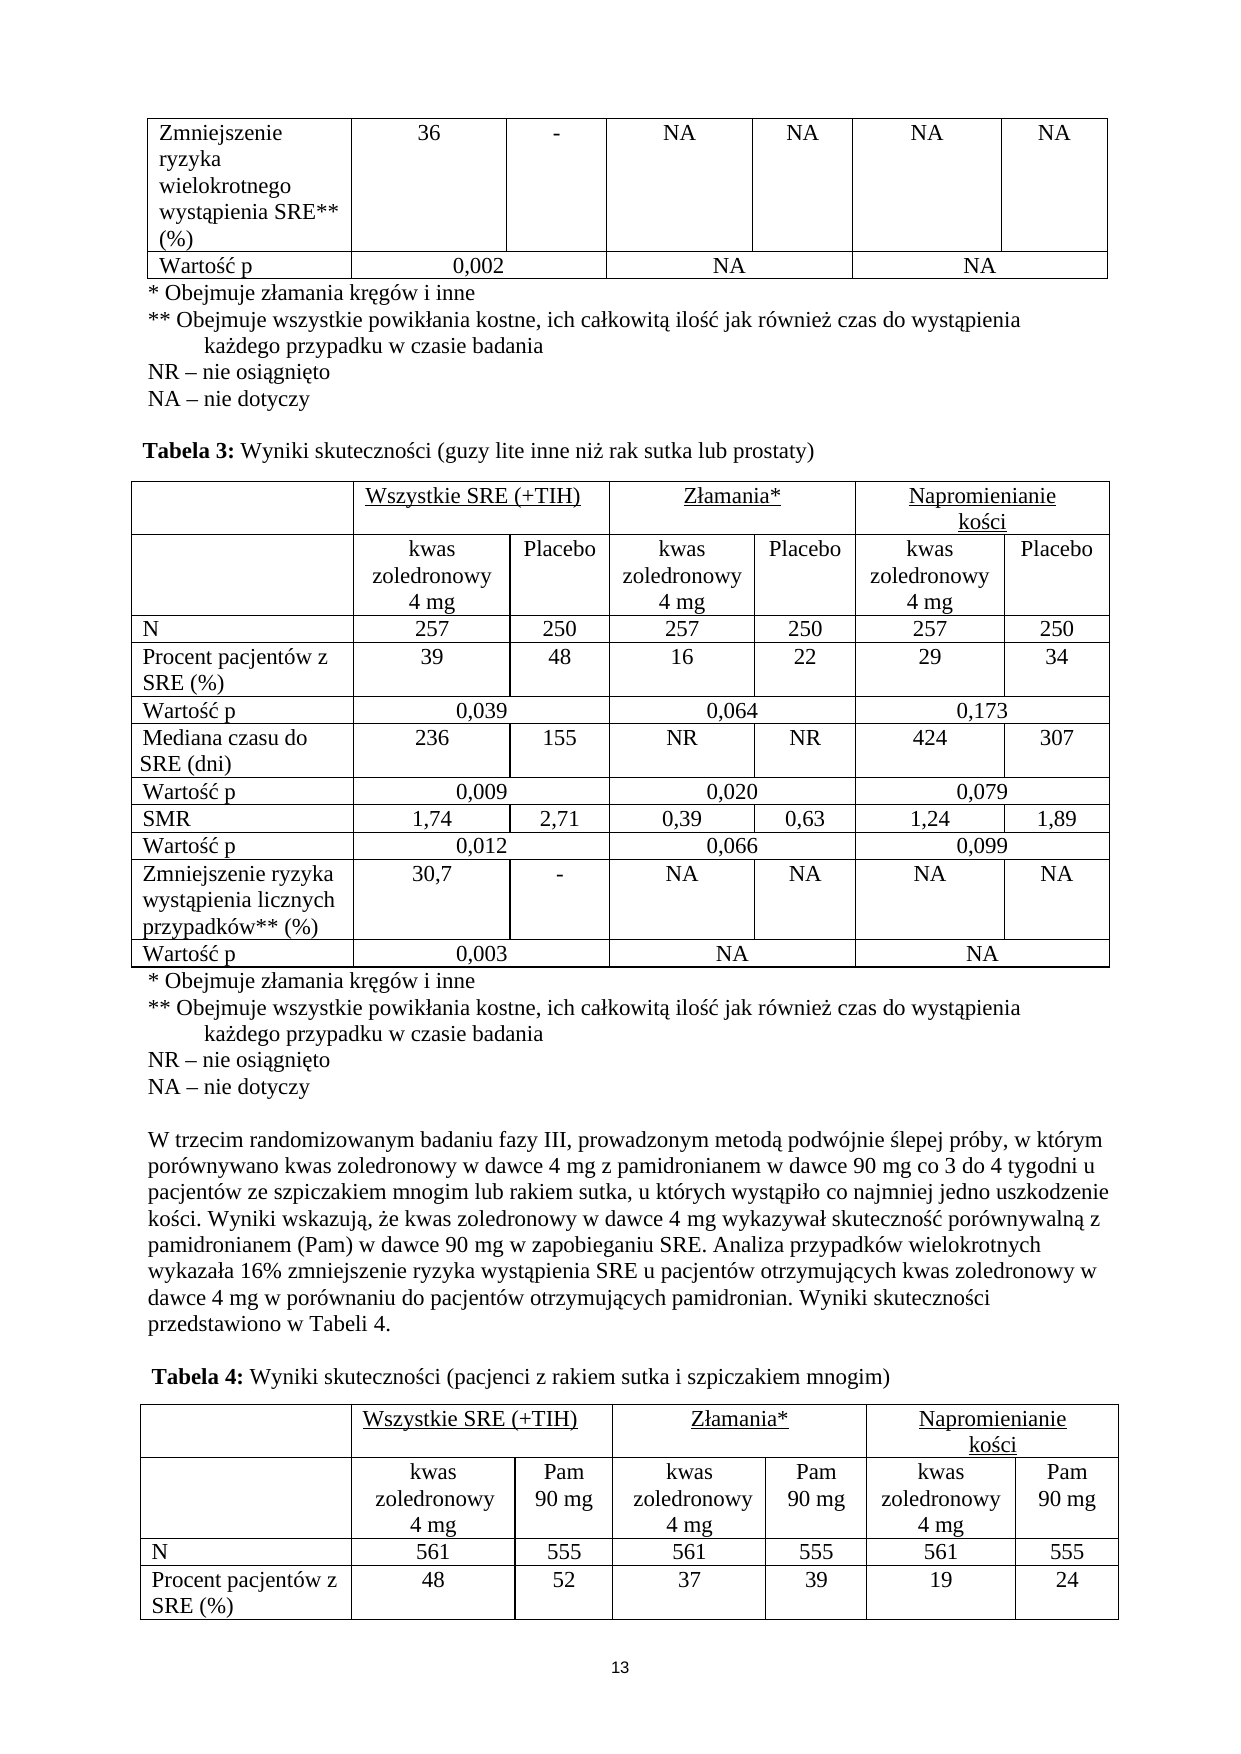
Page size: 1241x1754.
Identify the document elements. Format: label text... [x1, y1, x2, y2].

table_cell kwas zoledronowy 4 mg [352, 1458, 514, 1537]
text NR – nie osiągnięto [148, 1047, 1092, 1073]
table_cell 19 [867, 1566, 1015, 1618]
table_cell 561 [613, 1539, 765, 1565]
table_cell 0,020 [610, 778, 855, 804]
table_cell 250 [1005, 616, 1109, 642]
table_cell 48 [511, 643, 609, 696]
table_cell 0,003 [354, 940, 609, 966]
table_cell Pam 90 mg [766, 1458, 866, 1537]
table_cell Pam 90 mg [516, 1458, 612, 1537]
table_cell Złamania* [610, 482, 855, 534]
table_cell 424 [856, 724, 1004, 777]
table_cell Placebo [755, 535, 855, 614]
table_cell Pam 90 mg [1016, 1458, 1118, 1537]
table_cell 155 [511, 724, 609, 777]
table_cell 561 [867, 1539, 1015, 1565]
text ** Obejmuje wszystkie powikłania kostne, ich całkowitą ilość jak również czas do wystąpienia każdego przypadku w czasie badania [148, 994, 1092, 1047]
table_cell NA [610, 940, 855, 966]
table_header Tabela 4: Wyniki skuteczności (pacjenci z rakiem sutka i szpiczakiem mnogim) [140, 1363, 1119, 1403]
table_cell Procent pacjentów z SRE (%) [141, 1566, 351, 1618]
table_cell [141, 1405, 351, 1457]
table_cell Wszystkie SRE (+TIH) [354, 482, 609, 534]
table_cell N [132, 616, 353, 642]
table_cell 257 [856, 616, 1004, 642]
table_cell Wartość p [132, 778, 353, 804]
table_cell NA [853, 252, 1107, 278]
table_cell NA [856, 860, 1004, 939]
table_cell kwas zoledronowy 4 mg [856, 535, 1004, 614]
table_cell 250 [511, 616, 609, 642]
table_cell Wartość p [132, 833, 353, 859]
table_cell kwas zoledronowy 4 mg [867, 1458, 1015, 1537]
table_cell kwas zoledronowy 4 mg [354, 535, 509, 614]
table_cell NA [753, 119, 852, 251]
table_cell 39 [354, 643, 509, 696]
table_cell 0,064 [610, 697, 855, 723]
table_cell - [511, 860, 609, 939]
table_cell NR [755, 724, 855, 777]
table_cell 0,39 [610, 805, 754, 832]
table_cell NA [853, 119, 1001, 251]
table_cell 0,039 [354, 697, 609, 723]
table_cell 36 [352, 119, 506, 251]
text * Obejmuje złamania kręgów i inne [148, 968, 1092, 994]
table_cell 39 [766, 1566, 866, 1618]
table_cell 30,7 [354, 860, 509, 939]
table_cell 236 [354, 724, 509, 777]
table_cell NA [856, 940, 1109, 966]
table_cell NA [1005, 860, 1109, 939]
text W trzecim randomizowanym badaniu fazy III, prowadzonym metodą podwójnie ślepej próby, w którym porównywano kwas zoledronowy w dawce 4 mg z pamidronianem w dawce 90 mg co 3 do 4 tygodni u pacjentów ze szpiczakiem mnogim lub rakiem sutka, u których wystąpiło co najmniej jedno uszkodzenie kości. Wyniki wskazują, że kwas zoledronowy w dawce 4 mg wykazywał skuteczność porównywalną z pamidronianem (Pam) w dawce 90 mg w zapobieganiu SRE. Analiza przypadków wielokrotnych wykazała 16% zmniejszenie ryzyka wystąpienia SRE u pacjentów otrzymujących kwas zoledronowy w dawce 4 mg w porównaniu do pacjentów otrzymujących pamidronian. Wyniki skuteczności przedstawiono w Tabeli 4. [148, 1126, 1123, 1336]
table_cell 24 [1016, 1566, 1118, 1618]
text ** Obejmuje wszystkie powikłania kostne, ich całkowitą ilość jak również czas do wystąpienia każdego przypadku w czasie badania [148, 306, 1092, 358]
table_cell Wartość p [132, 940, 353, 966]
table_cell Procent pacjentów z SRE (%) [132, 643, 353, 696]
table_cell 22 [755, 643, 855, 696]
text NR – nie osiągnięto [148, 358, 1092, 385]
table_cell Napromienianie kości [856, 482, 1109, 534]
table_cell 2,71 [511, 805, 609, 832]
table_cell 0,173 [856, 697, 1109, 723]
table_cell Placebo [511, 535, 609, 614]
table_cell 1,24 [856, 805, 1004, 832]
table_cell 1,89 [1005, 805, 1109, 832]
table_cell 555 [516, 1539, 612, 1565]
table_cell Napromienianie kości [867, 1405, 1118, 1457]
table_cell 250 [755, 616, 855, 642]
table_cell NA [607, 252, 852, 278]
table_cell 34 [1005, 643, 1109, 696]
table_cell 307 [1005, 724, 1109, 777]
table_cell 0,002 [352, 252, 606, 278]
table_cell [132, 535, 353, 614]
table_cell 52 [516, 1566, 612, 1618]
table_cell NA [755, 860, 855, 939]
table_cell 0,009 [354, 778, 609, 804]
table_cell [132, 482, 353, 534]
table_cell NA [607, 119, 752, 251]
table_cell 555 [1016, 1539, 1118, 1565]
table_cell 1,74 [354, 805, 509, 832]
table_cell NA [610, 860, 754, 939]
table_cell 257 [610, 616, 754, 642]
text NA – nie dotyczy [148, 385, 1092, 411]
table_cell Wartość p [148, 252, 351, 278]
table_cell kwas zoledronowy 4 mg [610, 535, 754, 614]
text NA – nie dotyczy [148, 1073, 1092, 1099]
table_cell Zmniejszenie ryzyka wielokrotnego wystąpienia SRE** (%) [148, 119, 351, 251]
table_cell Wartość p [132, 697, 353, 723]
table_cell Zmniejszenie ryzyka wystąpienia licznych przypadków** (%) [132, 860, 353, 939]
table_cell 0,099 [856, 833, 1109, 859]
table_cell Złamania* [613, 1405, 866, 1457]
table_cell Wszystkie SRE (+TIH) [352, 1405, 612, 1457]
table_cell 0,63 [755, 805, 855, 832]
table_header Tabela 3: Wyniki skuteczności (guzy lite inne niż rak sutka lub prostaty) [131, 438, 1109, 481]
table_cell SMR [132, 805, 353, 832]
table_cell 0,079 [856, 778, 1109, 804]
table_cell 0,012 [354, 833, 609, 859]
table_cell NA [1002, 119, 1107, 251]
table_cell N [141, 1539, 351, 1565]
table_cell 561 [352, 1539, 514, 1565]
table_cell Mediana czasu do SRE (dni) [132, 724, 353, 777]
table_cell 555 [766, 1539, 866, 1565]
table_cell [141, 1458, 351, 1537]
table_cell 37 [613, 1566, 765, 1618]
table_cell kwas zoledronowy 4 mg [613, 1458, 765, 1537]
table_cell - [507, 119, 606, 251]
table_cell NR [610, 724, 754, 777]
table_cell 16 [610, 643, 754, 696]
table_cell 48 [352, 1566, 514, 1618]
table_cell 0,066 [610, 833, 855, 859]
table_cell Placebo [1005, 535, 1109, 614]
text * Obejmuje złamania kręgów i inne [148, 279, 1092, 306]
table_cell 29 [856, 643, 1004, 696]
table_cell 257 [354, 616, 509, 642]
